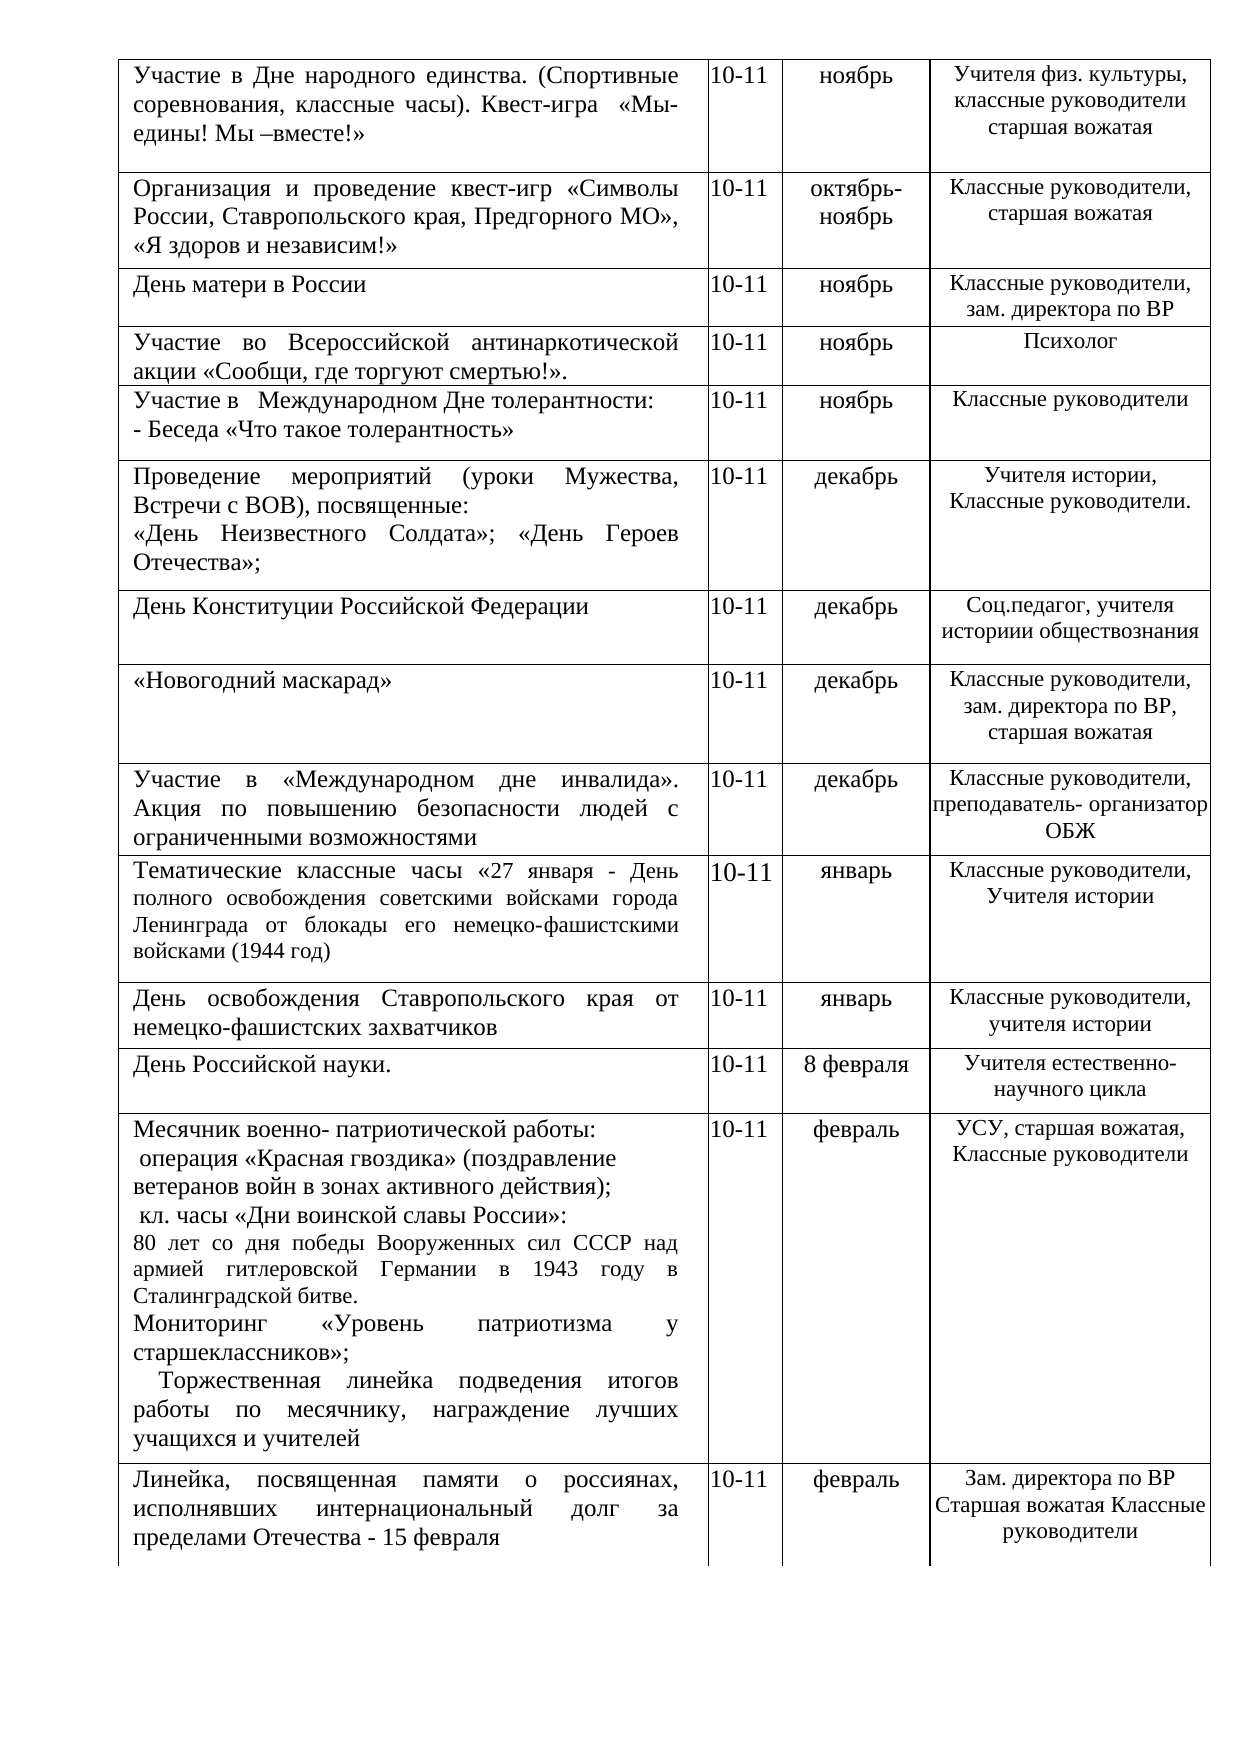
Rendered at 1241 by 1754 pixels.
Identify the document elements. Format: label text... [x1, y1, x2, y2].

table_cell Классные руководители, преподаватель- организатор ОБЖ [931, 764, 1210, 854]
table_cell «Новогодний маскарад» [119, 665, 708, 763]
table_cell 8 февраля [783, 1049, 929, 1113]
table_cell День Российской науки. [119, 1049, 708, 1113]
table_cell УСУ, старшая вожатая, Классные руководители [931, 1114, 1210, 1463]
table_cell 10-11 [709, 60, 782, 172]
table_cell Организация и проведение квест-игр «Символы России, Ставропольского края, Предгорного МО», «Я здоров и независим!» [119, 173, 708, 268]
table_cell Зам. директора по ВР Старшая вожатая Классные руководители [931, 1464, 1210, 1566]
table_cell Классные руководители, зам. директора по ВР, старшая вожатая [931, 665, 1210, 763]
table_cell 10-11 [709, 461, 782, 590]
table_cell январь [783, 983, 929, 1048]
table_cell февраль [783, 1464, 929, 1566]
table_cell февраль [783, 1114, 929, 1463]
table_cell День освобождения Ставропольского края от немецко-фашистских захватчиков [119, 983, 708, 1048]
table_cell Тематические классные часы «27 января - День полного освобождения советскими войсками города Ленинграда от блокады его немецко-фашистскими войсками (1944 год) [119, 856, 708, 982]
table_cell 10-11 [709, 327, 782, 384]
table_cell Участие в Международном Дне толерантности: - Беседа «Что такое толерантность» [119, 386, 708, 460]
table_cell Учителя истории, Классные руководители. [931, 461, 1210, 590]
table_cell Участие в «Международном дне инвалида». Акция по повышению безопасности людей с ограниченными возможностями [119, 764, 708, 854]
table_cell ноябрь [783, 327, 929, 384]
table_cell 10-11 [709, 665, 782, 763]
table_cell декабрь [783, 665, 929, 763]
table_cell Месячник военно- патриотической работы: операция «Красная гвоздика» (поздравление ветеранов войн в зонах активного действия); кл. часы «Дни воинской славы России»: 80 лет со дня победы Вооруженных сил СССР над армией гитлеровской Германии в 1943 году в Сталинградской битве. Мониторинг «Уровень патриотизма у старшеклассников»; Торжественная линейка подведения итогов работы по месячнику, награждение лучших учащихся и учителей [119, 1114, 708, 1463]
table_cell Проведение мероприятий (уроки Мужества, Встречи с ВОВ), посвященные: «День Неизвестного Солдата»; «День Героев Отечества»; [119, 461, 708, 590]
table_cell Классные руководители, старшая вожатая [931, 173, 1210, 268]
table_cell Классные руководители, учителя истории [931, 983, 1210, 1048]
table_cell декабрь [783, 591, 929, 664]
table_cell Соц.педагог, учителя историии обществознания [931, 591, 1210, 664]
table_cell ноябрь [783, 386, 929, 460]
table_cell декабрь [783, 461, 929, 590]
table_cell ноябрь [783, 60, 929, 172]
table_cell Классные руководители [931, 386, 1210, 460]
table_cell День Конституции Российской Федерации [119, 591, 708, 664]
table_cell 10-11 [709, 173, 782, 268]
table_cell 10-11 [709, 764, 782, 854]
table_cell Линейка, посвященная памяти о россиянах, исполнявших интернациональный долг за пределами Отечества - 15 февраля [119, 1464, 708, 1566]
table_cell Участие в Дне народного единства. (Спортивные соревнования, классные часы). Квест-игра «Мы- едины! Мы –вместе!» [119, 60, 708, 172]
table_cell Классные руководители, Учителя истории [931, 856, 1210, 982]
table_cell Психолог [931, 327, 1210, 384]
table_cell 10-11 [709, 983, 782, 1048]
table_cell декабрь [783, 764, 929, 854]
table_cell Участие во Всероссийской антинаркотической акции «Сообщи, где торгуют смертью!». [119, 327, 708, 384]
table_cell 10-11 [709, 269, 782, 326]
table_cell Учителя физ. культуры, классные руководители старшая вожатая [931, 60, 1210, 172]
table_cell День матери в России [119, 269, 708, 326]
table_cell 10-11 [709, 591, 782, 664]
table_cell 10-11 [709, 1049, 782, 1113]
table_cell 10-11 [709, 1114, 782, 1463]
table_cell ноябрь [783, 269, 929, 326]
table_cell октябрь-ноябрь [783, 173, 929, 268]
table_cell Учителя естественно-научного цикла [931, 1049, 1210, 1113]
table_cell 10-11 [709, 856, 782, 982]
table_cell 10-11 [709, 1464, 782, 1566]
table_cell 10-11 [709, 386, 782, 460]
table_cell Классные руководители, зам. директора по ВР [931, 269, 1210, 326]
table_cell январь [783, 856, 929, 982]
